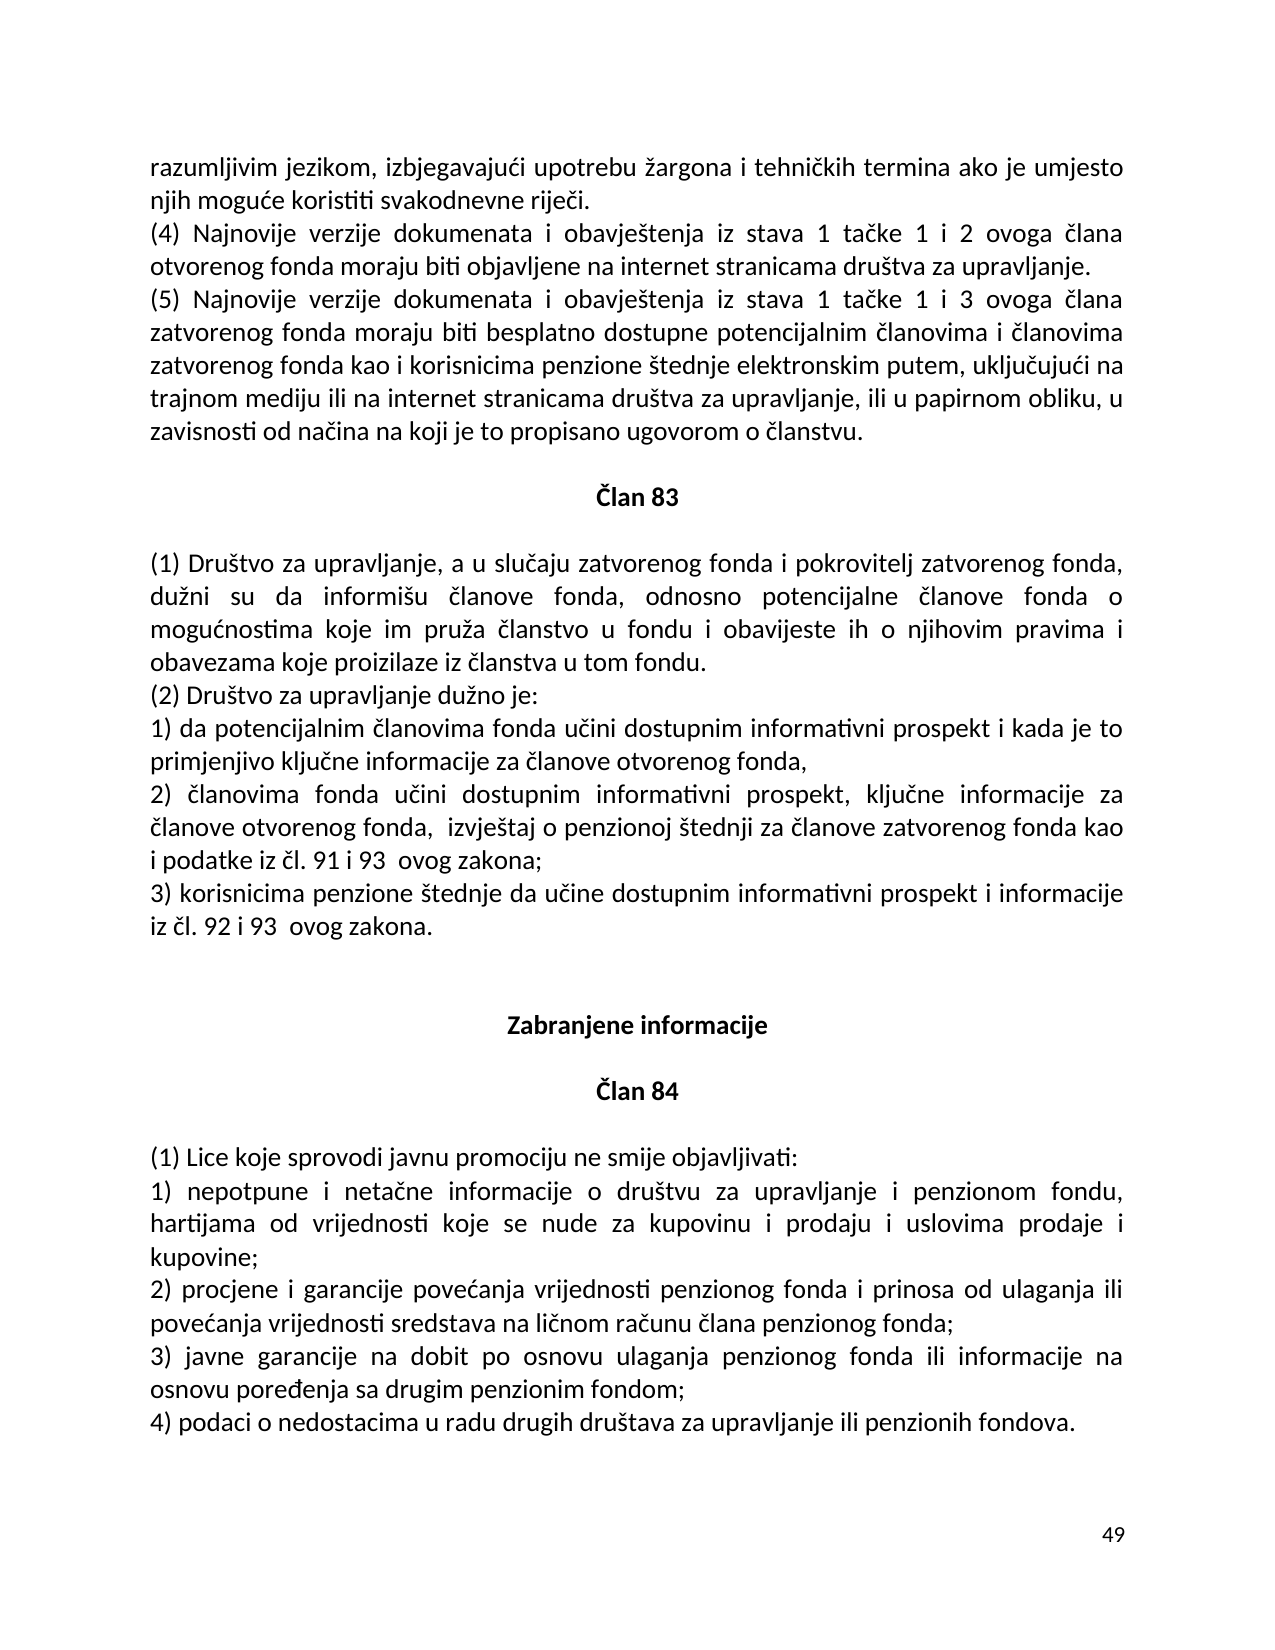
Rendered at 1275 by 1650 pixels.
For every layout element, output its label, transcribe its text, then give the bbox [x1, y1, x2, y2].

text 3) javne garancije na dobit po osnovu ulaganja penzionog fonda ili informacije na osnovu poređenja sa drugim penzionim fondom; [150, 1339, 1125, 1405]
text (5) Najnovije verzije dokumenata i obavještenja iz stava 1 tačke 1 i 3 ovoga člana zatvorenog fonda moraju biti besplatno dostupne potencijalnim članovima i članovima zatvorenog fonda kao i korisnicima penzione štednje elektronskim putem, uključujući na trajnom mediju ili na internet stranicama društva za upravljanje, ili u papirnom obliku, u zavisnosti od načina na koji je to propisano ugovorom o članstvu. [150, 282, 1125, 447]
text 2) članovima fonda učini dostupnim informativni prospekt, ključne informacije za članove otvorenog fonda, izvještaj o penzionoj štednji za članove zatvorenog fonda kao i podatke iz čl. 91 i 93 ovog zakona; [150, 777, 1125, 876]
text (1) Društvo za upravljanje, a u slučaju zatvorenog fonda i pokrovitelj zatvorenog fonda, dužni su da informišu članove fonda, odnosno potencijalne članove fonda o mogućnostima koje im pruža članstvo u fondu i obavijeste ih o njihovim pravima i obavezama koje proizilaze iz članstva u tom fondu. [150, 546, 1125, 678]
text (1) Lice koje sprovodi javnu promociju ne smije objavljivati: [150, 1141, 1125, 1174]
text 1) da potencijalnim članovima fonda učini dostupnim informativni prospekt i kada je to primjenjivo ključne informacije za članove otvorenog fonda, [150, 711, 1125, 777]
text (2) Društvo za upravljanje dužno je: [150, 678, 1125, 711]
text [150, 150, 1125, 216]
text (4) Najnovije verzije dokumenata i obavještenja iz stava 1 tačke 1 i 2 ovoga člana otvorenog fonda moraju biti objavljene na internet stranicama društva za upravljanje. [150, 216, 1125, 282]
text 3) korisnicima penzione štednje da učine dostupnim informativni prospekt i informacije iz čl. 92 i 93 ovog zakona. [150, 876, 1125, 942]
text 4) podaci o nedostacima u radu drugih društava za upravljanje ili penzionih fondova. [150, 1405, 1125, 1438]
text Član 84 [150, 1074, 1125, 1108]
text 1) nepotpune i netačne informacije o društvu za upravljanje i penzionom fondu, hartijama od vrijednosti koje se nude za kupovinu i prodaju i uslovima prodaje i kupovine; [150, 1174, 1125, 1273]
text 2) procjene i garancije povećanja vrijednosti penzionog fonda i prinosa od ulaganja ili povećanja vrijednosti sredstava na ličnom računu člana penzionog fonda; [150, 1273, 1125, 1339]
text Zabranjene informacije [150, 1008, 1125, 1042]
text Član 83 [150, 480, 1125, 513]
